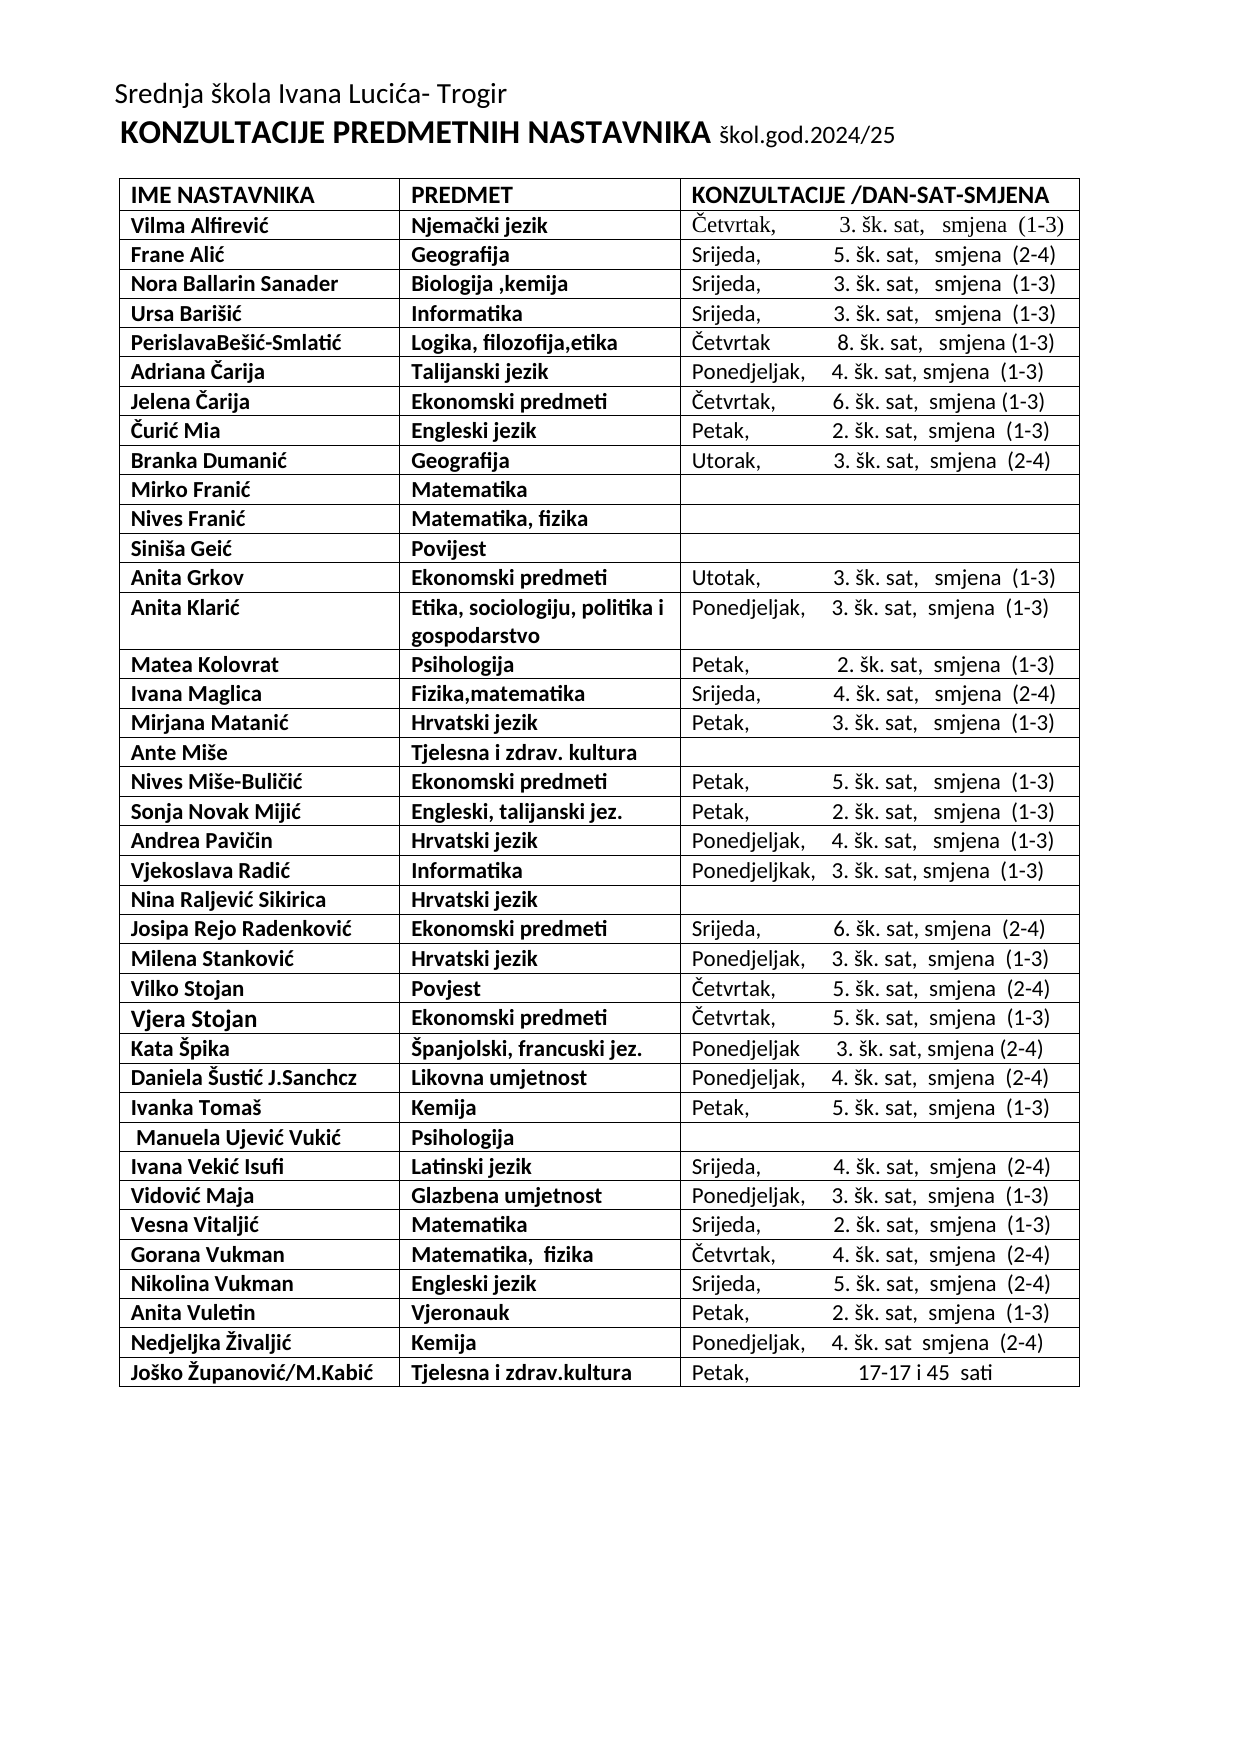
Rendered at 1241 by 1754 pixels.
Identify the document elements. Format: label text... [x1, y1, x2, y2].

table_cell Hrvatski jezik [400, 709, 680, 737]
table_cell Kata Špika [120, 1034, 399, 1062]
table_cell Vidović Maja [120, 1181, 399, 1209]
table_cell Joško Županović/M.Kabić [120, 1358, 399, 1386]
table_cell Kemija [400, 1093, 680, 1122]
table_cell Engleski jezik [400, 1270, 680, 1297]
table_cell Ponedjeljak, 4. šk. sat, smjena (1-3) [681, 826, 1079, 855]
table_cell Vesna Vitaljić [120, 1210, 399, 1239]
table_cell Petak, 2. šk. sat, smjena (1-3) [681, 416, 1079, 445]
table_cell Psihologija [400, 1123, 680, 1151]
table_cell Četvrtak 8. šk. sat, smjena (1-3) [681, 328, 1079, 356]
table_cell Sonja Novak Mijić [120, 797, 399, 825]
table_cell [681, 886, 1079, 913]
table_header IME NASTAVNIKA [120, 179, 399, 210]
table_cell Anita Klarić [120, 593, 399, 649]
table_cell Nikolina Vukman [120, 1270, 399, 1297]
table_cell Geografija [400, 240, 680, 268]
table_cell Frane Alić [120, 240, 399, 268]
table_cell Srijeda, 3. šk. sat, smjena (1-3) [681, 299, 1079, 327]
table_cell Anita Grkov [120, 563, 399, 592]
table_cell Petak, 5. šk. sat, smjena (1-3) [681, 767, 1079, 796]
table_cell Matematika [400, 1210, 680, 1239]
table_cell Matematika, fizika [400, 505, 680, 533]
text Srednja škola Ivana Lucića- Trogir [75, 75, 1165, 111]
table_cell Talijanski jezik [400, 357, 680, 386]
table_cell Matematika [400, 475, 680, 503]
table_cell Matea Kolovrat [120, 650, 399, 678]
table_cell Četvrtak, 4. šk. sat, smjena (2-4) [681, 1240, 1079, 1268]
table_cell Ivana Maglica [120, 679, 399, 707]
table_cell Josipa Rejo Radenković [120, 915, 399, 943]
table_cell Petak, 17-17 i 45 sati [681, 1358, 1079, 1386]
table_cell Tjelesna i zdrav. kultura [400, 738, 680, 766]
table_cell Matematika, fizika [400, 1240, 680, 1268]
table_cell Ekonomski predmeti [400, 915, 680, 943]
table_cell Engleski, talijanski jez. [400, 797, 680, 825]
table_cell Ponedjeljak, 3. šk. sat, smjena (1-3) [681, 1181, 1079, 1209]
table_cell Psihologija [400, 650, 680, 678]
table_cell Srijeda, 5. šk. sat, smjena (2-4) [681, 1270, 1079, 1297]
table_cell Geografija [400, 446, 680, 474]
table_cell Petak, 2. šk. sat, smjena (1-3) [681, 797, 1079, 825]
table_cell Milena Stanković [120, 944, 399, 973]
table_cell Nina Raljević Sikirica [120, 886, 399, 913]
table_cell Ivanka Tomaš [120, 1093, 399, 1122]
table_cell Utotak, 3. šk. sat, smjena (1-3) [681, 563, 1079, 592]
table_cell [681, 505, 1079, 533]
table_cell Logika, filozofija,etika [400, 328, 680, 356]
table_cell Branka Dumanić [120, 446, 399, 474]
table_cell Ponedjeljak, 3. šk. sat, smjena (1-3) [681, 593, 1079, 649]
table_cell Mirjana Matanić [120, 709, 399, 737]
table_cell Povijest [400, 534, 680, 562]
table_cell Ante Miše [120, 738, 399, 766]
table_cell Četvrtak, 3. šk. sat, smjena (1-3) [681, 211, 1079, 239]
table_cell Njemački jezik [400, 211, 680, 239]
table_cell Srijeda, 6. šk. sat, smjena (2-4) [681, 915, 1079, 943]
table_cell Ekonomski predmeti [400, 767, 680, 796]
table_cell Petak, 5. šk. sat, smjena (1-3) [681, 1093, 1079, 1122]
table_cell Ekonomski predmeti [400, 387, 680, 415]
table_cell Ponedjeljak, 4. šk. sat, smjena (2-4) [681, 1064, 1079, 1092]
table_cell Čurić Mia [120, 416, 399, 445]
table_cell Nora Ballarin Sanader [120, 270, 399, 298]
table_cell Biologija ,kemija [400, 270, 680, 298]
table_cell Fizika,matematika [400, 679, 680, 707]
table_cell Ponedjeljak 3. šk. sat, smjena (2-4) [681, 1034, 1079, 1062]
table_cell Utorak, 3. šk. sat, smjena (2-4) [681, 446, 1079, 474]
table_header PREDMET [400, 179, 680, 210]
table_cell Latinski jezik [400, 1152, 680, 1180]
table_cell [681, 738, 1079, 766]
table_cell Kemija [400, 1328, 680, 1357]
table_cell Likovna umjetnost [400, 1064, 680, 1092]
table_cell Mirko Franić [120, 475, 399, 503]
table_cell Hrvatski jezik [400, 826, 680, 855]
table_cell Srijeda, 4. šk. sat, smjena (2-4) [681, 1152, 1079, 1180]
table_cell Petak, 2. šk. sat, smjena (1-3) [681, 1299, 1079, 1327]
table_cell Srijeda, 2. šk. sat, smjena (1-3) [681, 1210, 1079, 1239]
table_cell Ekonomski predmeti [400, 1003, 680, 1033]
table_cell Petak, 2. šk. sat, smjena (1-3) [681, 650, 1079, 678]
table_cell Etika, sociologiju, politika i gospodarstvo [400, 593, 680, 649]
table_cell Jelena Čarija [120, 387, 399, 415]
table_cell Četvrtak, 5. šk. sat, smjena (2-4) [681, 974, 1079, 1002]
table_cell Srijeda, 5. šk. sat, smjena (2-4) [681, 240, 1079, 268]
table_cell [681, 534, 1079, 562]
table_cell Četvrtak, 5. šk. sat, smjena (1-3) [681, 1003, 1079, 1033]
table_cell Vjekoslava Radić [120, 856, 399, 884]
table_cell Ponedjeljak, 3. šk. sat, smjena (1-3) [681, 944, 1079, 973]
table_cell Nives Franić [120, 505, 399, 533]
table_cell Ponedjeljak, 4. šk. sat smjena (2-4) [681, 1328, 1079, 1357]
table_cell Srijeda, 4. šk. sat, smjena (2-4) [681, 679, 1079, 707]
table_cell Vilma Alfirević [120, 211, 399, 239]
table_cell Hrvatski jezik [400, 886, 680, 913]
table_cell Vjera Stojan [120, 1003, 399, 1033]
table_cell Ponedjeljkak, 3. šk. sat, smjena (1-3) [681, 856, 1079, 884]
table_cell Ekonomski predmeti [400, 563, 680, 592]
table_cell Siniša Geić [120, 534, 399, 562]
table_cell Hrvatski jezik [400, 944, 680, 973]
table_cell Povjest [400, 974, 680, 1002]
table_cell Nives Miše-Buličić [120, 767, 399, 796]
table_cell Manuela Ujević Vukić [120, 1123, 399, 1151]
table_cell Engleski jezik [400, 416, 680, 445]
table_cell Daniela Šustić J.Sanchcz [120, 1064, 399, 1092]
table_cell Ursa Barišić [120, 299, 399, 327]
table_cell [681, 1123, 1079, 1151]
table_cell Vilko Stojan [120, 974, 399, 1002]
table_cell Tjelesna i zdrav.kultura [400, 1358, 680, 1386]
table_cell Španjolski, francuski jez. [400, 1034, 680, 1062]
table_cell [681, 475, 1079, 503]
table_cell Anita Vuletin [120, 1299, 399, 1327]
table_cell Andrea Pavičin [120, 826, 399, 855]
table_cell Petak, 3. šk. sat, smjena (1-3) [681, 709, 1079, 737]
table_cell Glazbena umjetnost [400, 1181, 680, 1209]
table_cell Adriana Čarija [120, 357, 399, 386]
table_cell Srijeda, 3. šk. sat, smjena (1-3) [681, 270, 1079, 298]
table_cell Gorana Vukman [120, 1240, 399, 1268]
table_cell Četvrtak, 6. šk. sat, smjena (1-3) [681, 387, 1079, 415]
text KONZULTACIJE PREDMETNIH NASTAVNIKA škol.god.2024/25 [75, 111, 1165, 151]
table_cell Informatika [400, 299, 680, 327]
table_cell Ponedjeljak, 4. šk. sat, smjena (1-3) [681, 357, 1079, 386]
table_cell Vjeronauk [400, 1299, 680, 1327]
table_header KONZULTACIJE /DAN-SAT-SMJENA [681, 179, 1079, 210]
table_cell Ivana Vekić Isufi [120, 1152, 399, 1180]
table_cell PerislavaBešić-Smlatić [120, 328, 399, 356]
table_cell Informatika [400, 856, 680, 884]
table_cell Nedjeljka Živaljić [120, 1328, 399, 1357]
